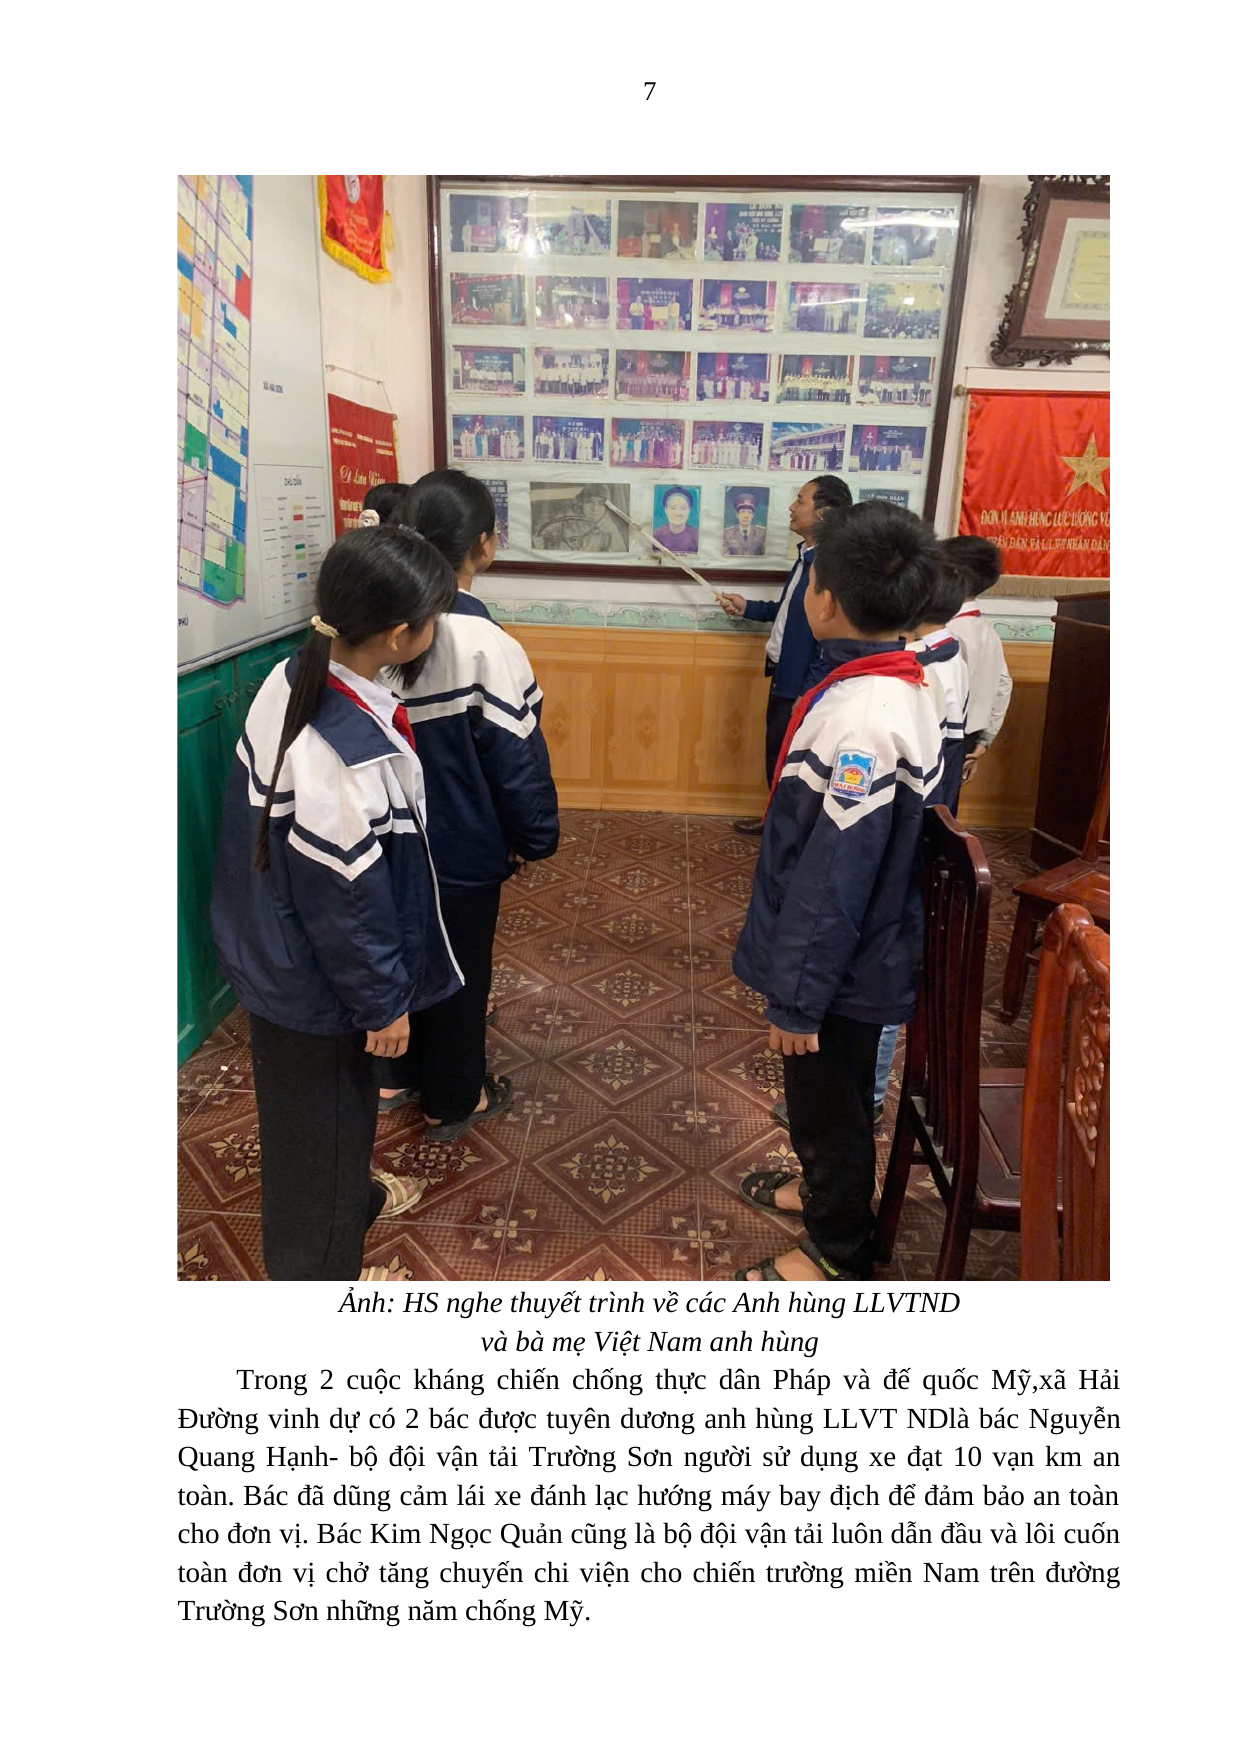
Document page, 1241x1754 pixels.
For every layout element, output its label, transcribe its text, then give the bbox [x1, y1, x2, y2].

text và bà mẹ Việt Nam anh hùng [177, 1324, 1122, 1357]
text Trong 2 cuộc kháng chiến chống thực dân Pháp và đế quốc Mỹ,xã Hải Đường vinh dự có 2 bác được tuyên dương anh hùng LLVT NDlà bác Nguyễn Quang Hạnh- bộ đội vận tải Trường Sơn người sử dụng xe đạt 10 vạn km an toàn. Bác đã dũng cảm lái xe đánh lạc hướng máy bay địch để đảm bảo an toàn cho đơn vị. Bác Kim Ngọc Quản cũng là bộ đội vận tải luôn dẫn đầu và lôi cuốn toàn đơn vị chở tăng chuyến chi viện cho chiến trường miền Nam trên đường Trường Sơn những năm chống Mỹ. [177, 1362, 1122, 1627]
picture [177, 175, 1110, 1281]
text Ảnh: HS nghe thuyết trình về các Anh hùng LLVTND [177, 1285, 1122, 1319]
